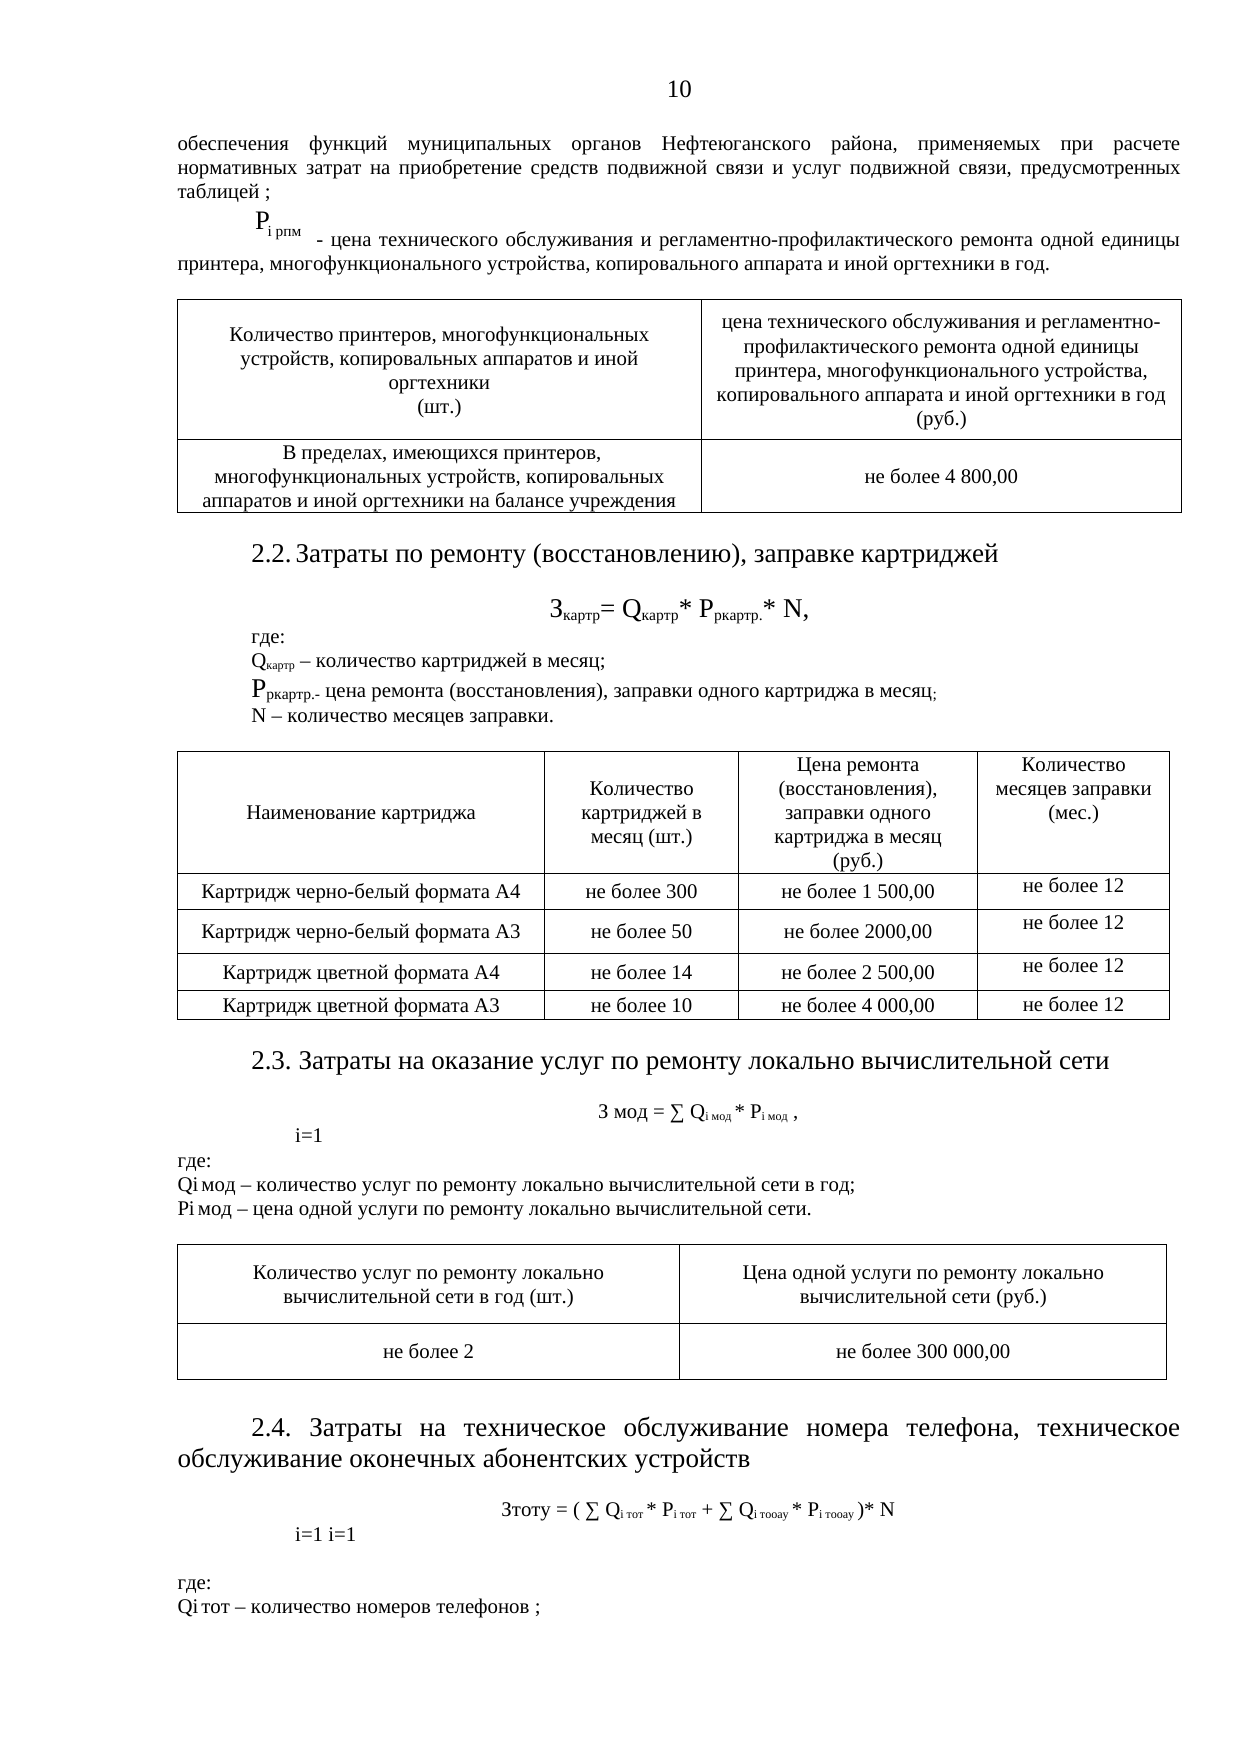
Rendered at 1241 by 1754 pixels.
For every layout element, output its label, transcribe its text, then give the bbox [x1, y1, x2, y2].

table_cell Картридж черно-белый формата А4 [178, 874, 544, 909]
list i=1 [290, 1123, 1181, 1147]
table_header Наименование картриджа [178, 752, 544, 872]
table_cell не более 4 000,00 [739, 991, 977, 1019]
text - цена технического обслуживания и регламентно-профилактического ремонта одной единицы принтера, многофункционального устройства, копировального аппарата и иной оргтехники в год. [177, 203, 1181, 275]
table_cell не более 2 [178, 1324, 679, 1379]
table_cell не более 12 [978, 991, 1169, 1019]
text Pi мод – цена одной услуги по ремонту локально вычислительной сети. [177, 1196, 1181, 1220]
table_cell не более 14 [545, 954, 738, 990]
list где: [177, 1569, 1181, 1594]
table_cell не более 12 [978, 910, 1169, 952]
table_cell не более 50 [545, 910, 738, 952]
table_cell не более 12 [978, 874, 1169, 909]
text З мод = ∑ Qi мод * Pi мод , [215, 1099, 1181, 1123]
text 2.3. Затраты на оказание услуг по ремонту локально вычислительной сети [177, 1044, 1181, 1075]
text N – количество месяцев заправки. [177, 703, 1181, 727]
table_header цена технического обслуживания и регламентно-профилактического ремонта одной единицы принтера, многофункционального устройства, копировального аппарата и иной оргтехники в год (руб.) [702, 300, 1181, 439]
text 2.4. Затраты на техническое обслуживание номера телефона, техническое обслуживание оконечных абонентских устройств [177, 1411, 1181, 1473]
text Qкартр – количество картриджей в месяц; [177, 648, 1181, 672]
table_cell не более 300 000,00 [680, 1324, 1166, 1379]
list Затраты по ремонту (восстановлению), заправке картриджей [177, 537, 1181, 568]
table_cell не более 12 [978, 954, 1169, 990]
table_cell не более 2 500,00 [739, 954, 977, 990]
text Зтоту = ( ∑ Qi тот * Pi тот + ∑ Qi тооау * Pi тооау )* N [215, 1497, 1181, 1521]
table_cell не более 1 500,00 [739, 874, 977, 909]
table_cell не более 10 [545, 991, 738, 1019]
table_header Количество услуг по ремонту локально вычислительной сети в год (шт.) [178, 1245, 679, 1323]
table_cell Картридж цветной формата А3 [178, 991, 544, 1019]
list где: [177, 1147, 1181, 1172]
text где: [177, 624, 1181, 648]
table_cell не более 300 [545, 874, 738, 909]
table_header Количество месяцев заправки (мес.) [978, 752, 1169, 872]
list Зкартр= Qкартр* Pркартр.* N, [177, 592, 1181, 624]
table_header Количество принтеров, многофункциональных устройств, копировальных аппаратов и иной оргтехники (шт.) [178, 300, 701, 439]
table_header Цена ремонта (восстановления), заправки одного картриджа в месяц (руб.) [739, 752, 977, 872]
table_cell Картридж цветной формата А4 [178, 954, 544, 990]
text Pркартр.- цена ремонта (восстановления), заправки одного картриджа в месяц; [177, 672, 1181, 703]
table_cell В пределах, имеющихся принтеров, многофункциональных устройств, копировальных аппаратов и иной оргтехники на балансе учреждения [178, 440, 701, 512]
list i=1 i=1 [290, 1521, 1181, 1546]
text Qi тот – количество номеров телефонов ; [177, 1594, 1181, 1618]
text Qi мод – количество услуг по ремонту локально вычислительной сети в год; [177, 1172, 1181, 1196]
table_cell не более 4 800,00 [702, 440, 1181, 512]
table_cell не более 2000,00 [739, 910, 977, 952]
table_header Цена одной услуги по ремонту локально вычислительной сети (руб.) [680, 1245, 1166, 1323]
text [177, 131, 1181, 203]
table_header Количество картриджей в месяц (шт.) [545, 752, 738, 872]
table_cell Картридж черно-белый формата А3 [178, 910, 544, 952]
